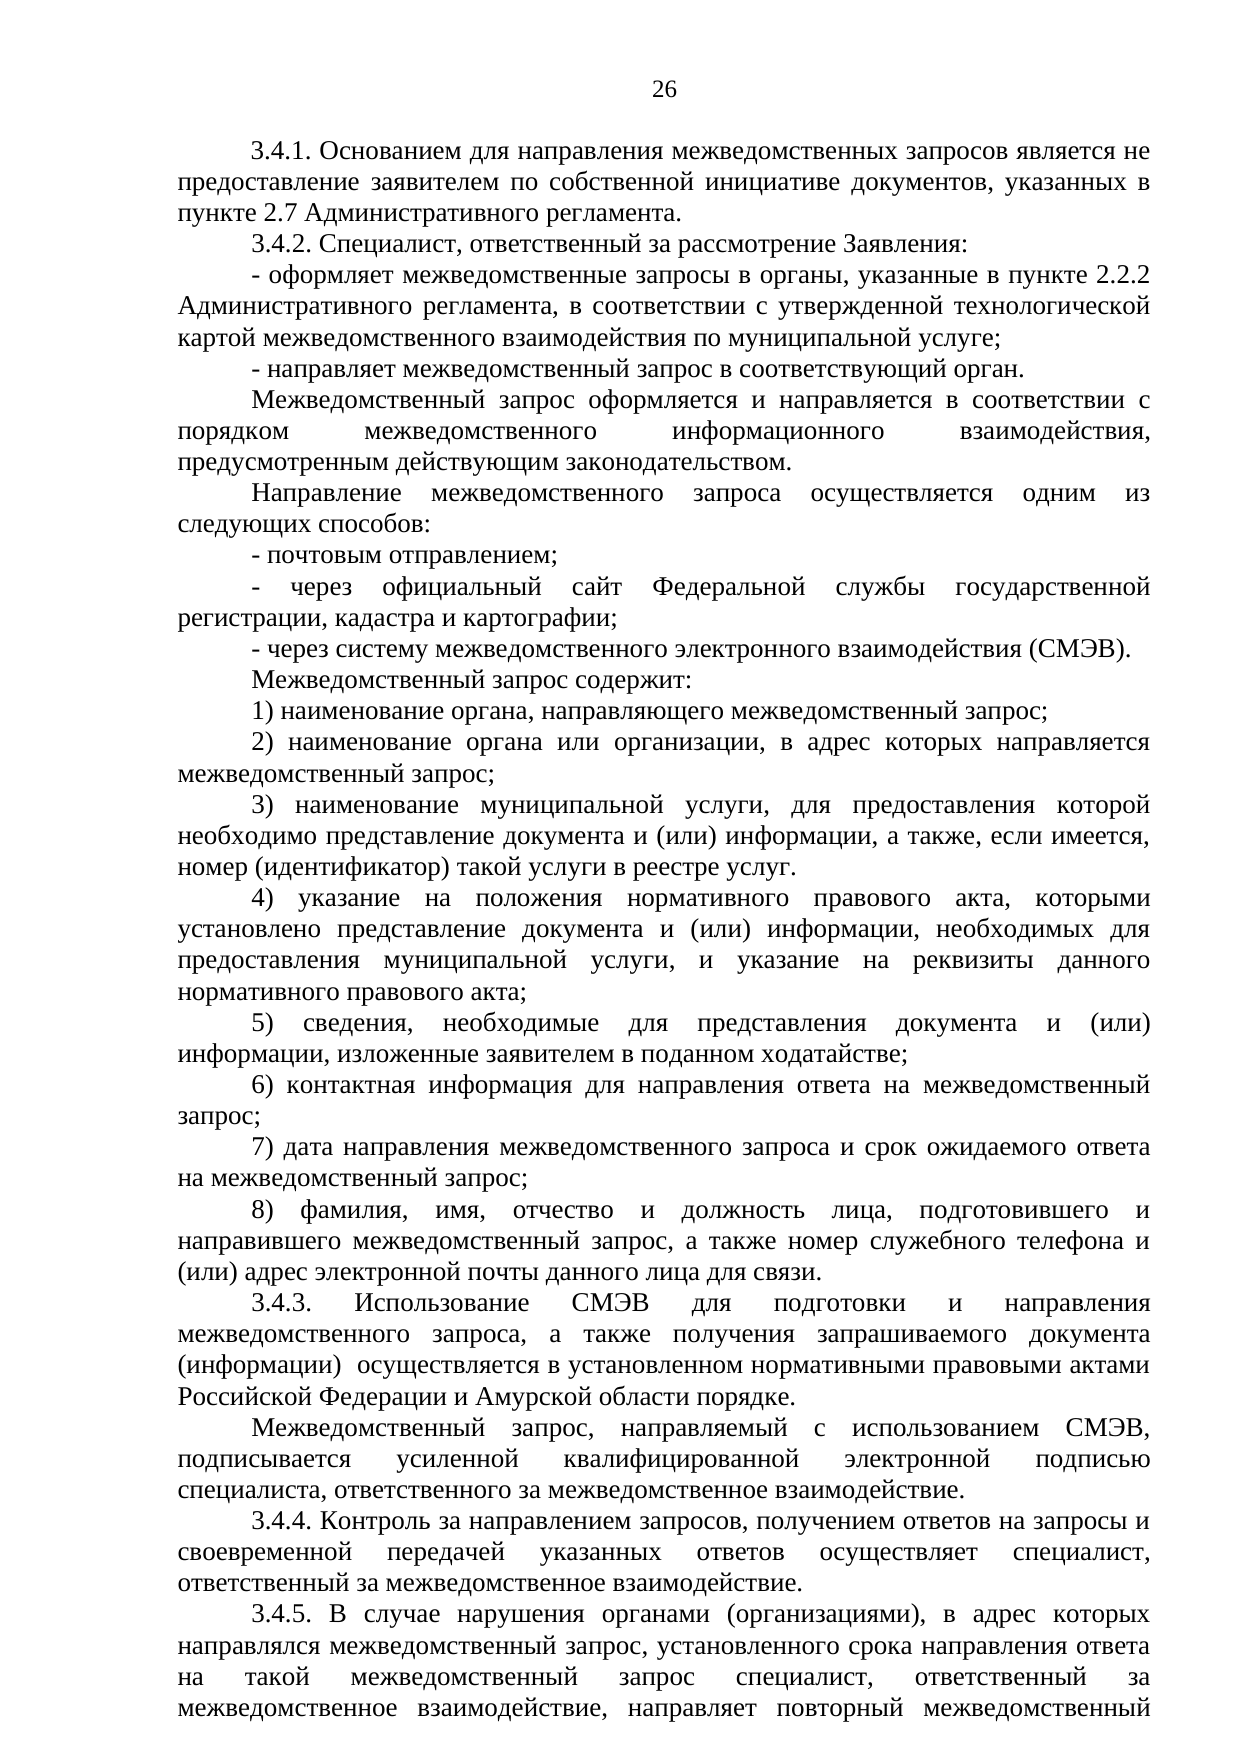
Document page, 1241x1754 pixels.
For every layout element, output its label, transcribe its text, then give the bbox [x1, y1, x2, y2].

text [177, 1598, 1152, 1722]
text 2) наименование органа или организации, в адрес которых направляется межведомственный запрос; [177, 726, 1152, 788]
text 3.4.3. Использование СМЭВ для подготовки и направления межведомственного запроса, а также получения запрашиваемого документа (информации) осуществляется в установленном нормативными правовыми актами Российской Федерации и Амурской области порядке. [177, 1286, 1152, 1411]
text - направляет межведомственный запрос в соответствующий орган. [177, 352, 1152, 383]
text Направление межведомственного запроса осуществляется одним из следующих способов: [177, 476, 1152, 539]
text 5) сведения, необходимые для представления документа и (или) информации, изложенные заявителем в поданном ходатайстве; [177, 1006, 1152, 1068]
text 4) указание на положения нормативного правового акта, которыми установлено представление документа и (или) информации, необходимых для предоставления муниципальной услуги, и указание на реквизиты данного нормативного правового акта; [177, 881, 1152, 1006]
text Межведомственный запрос оформляется и направляется в соответствии с порядком межведомственного информационного взаимодействия, предусмотренным действующим законодательством. [177, 383, 1152, 476]
text - почтовым отправлением; [177, 539, 1152, 570]
text 3.4.4. Контроль за направлением запросов, получением ответов на запросы и своевременной передачей указанных ответов осуществляет специалист, ответственный за межведомственное взаимодействие. [177, 1504, 1152, 1598]
text Межведомственный запрос содержит: [177, 663, 1152, 694]
text 1) наименование органа, направляющего межведомственный запрос; [177, 694, 1152, 726]
text 7) дата направления межведомственного запроса и срок ожидаемого ответа на межведомственный запрос; [177, 1130, 1152, 1193]
text 6) контактная информация для направления ответа на межведомственный запрос; [177, 1068, 1152, 1130]
text - через официальный сайт Федеральной службы государственной регистрации, кадастра и картографии; [177, 570, 1152, 632]
text Межведомственный запрос, направляемый с использованием СМЭВ, подписывается усиленной квалифицированной электронной подписью специалиста, ответственного за межведомственное взаимодействие. [177, 1411, 1152, 1504]
text 3.4.1. Основанием для направления межведомственных запросов является не предоставление заявителем по собственной инициативе документов, указанных в пункте 2.7 Административного регламента. [177, 134, 1152, 227]
text - через систему межведомственного электронного взаимодействия (СМЭВ). [177, 632, 1152, 663]
text - оформляет межведомственные запросы в органы, указанные в пункте 2.2.2 Административного регламента, в соответствии с утвержденной технологической картой межведомственного взаимодействия по муниципальной услуге; [177, 258, 1152, 352]
text 8) фамилия, имя, отчество и должность лица, подготовившего и направившего межведомственный запрос, а также номер служебного телефона и (или) адрес электронной почты данного лица для связи. [177, 1193, 1152, 1286]
text 3.4.2. Специалист, ответственный за рассмотрение Заявления: [177, 227, 1152, 258]
text 3) наименование муниципальной услуги, для предоставления которой необходимо представление документа и (или) информации, а также, если имеется, номер (идентификатор) такой услуги в реестре услуг. [177, 788, 1152, 881]
